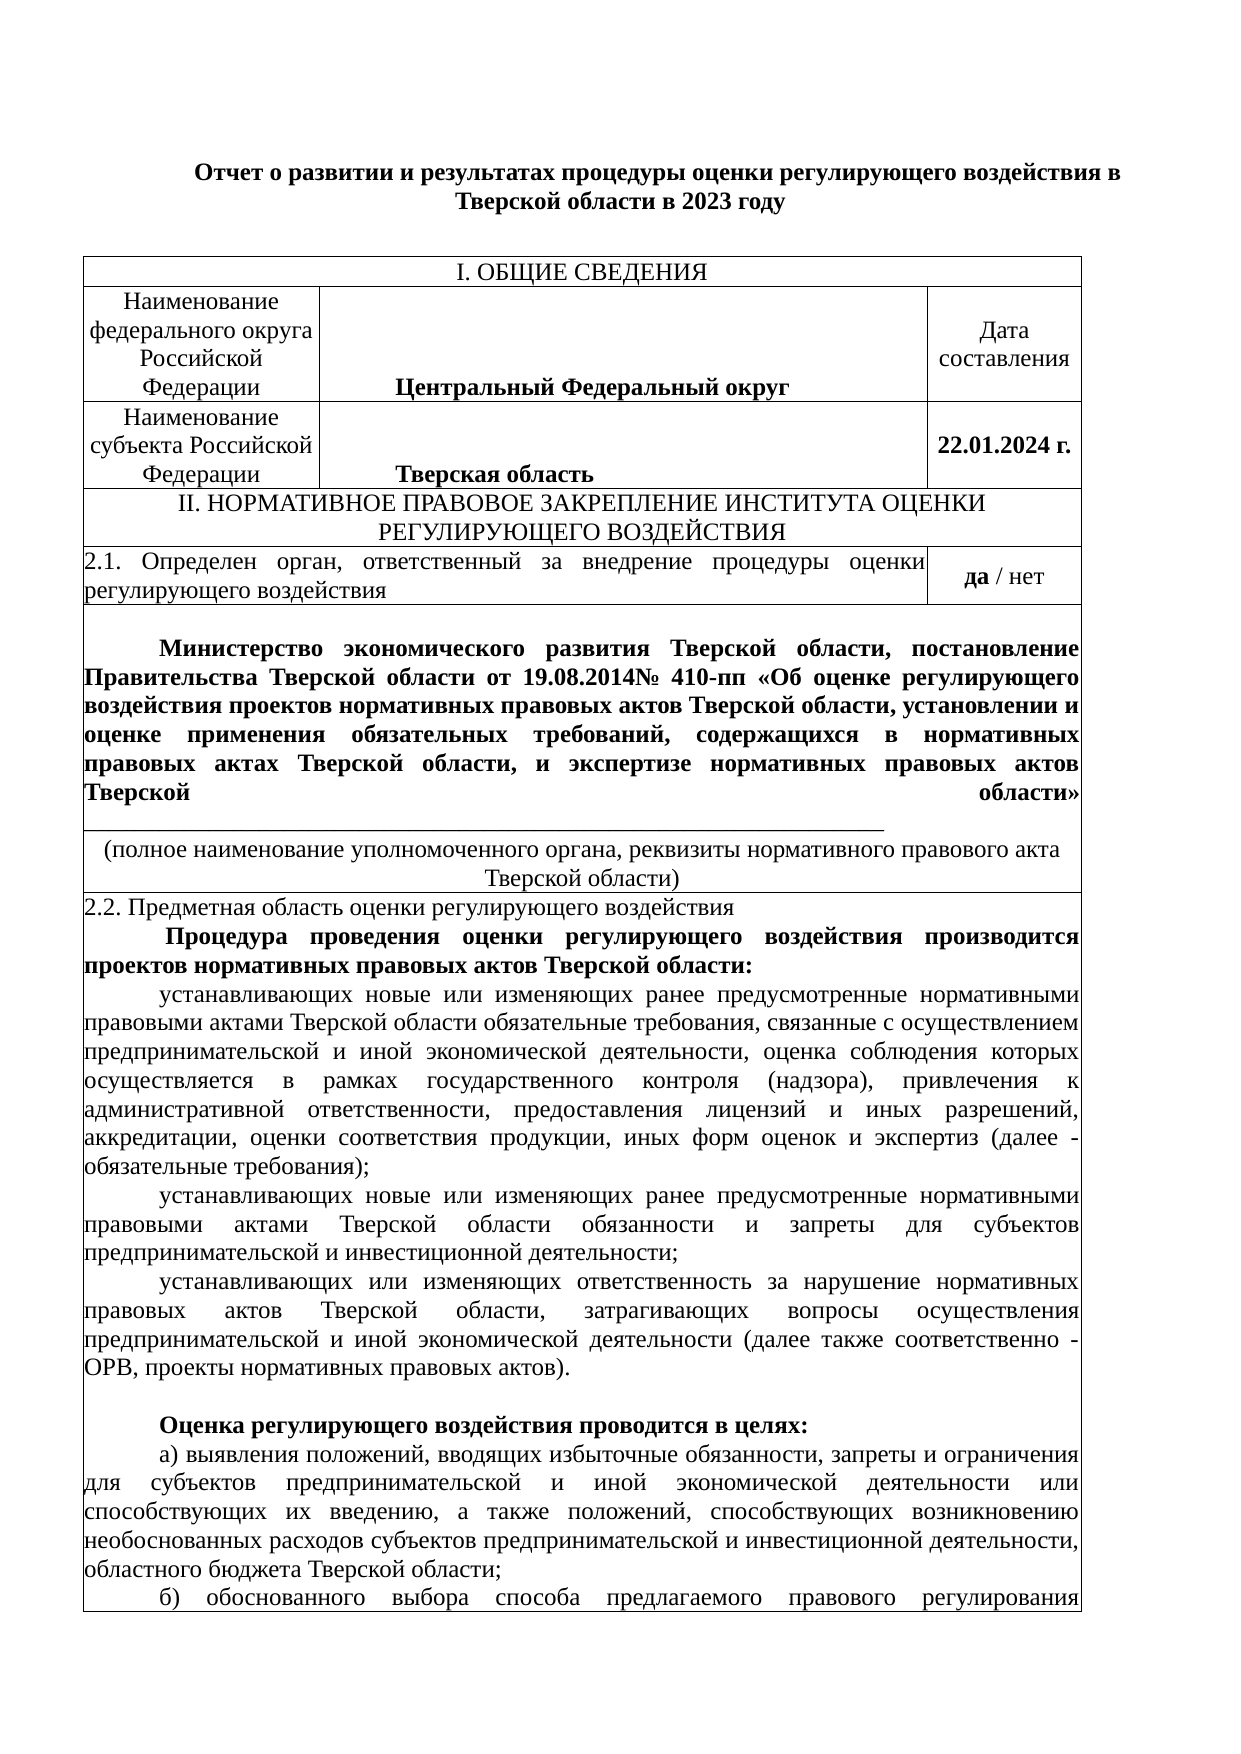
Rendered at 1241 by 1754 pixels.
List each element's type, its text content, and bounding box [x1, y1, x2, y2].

subtitle Отчет о развитии и результатах процедуры оценки регулирующего воздействия в Тверской области в 2023 году [83, 157, 1157, 215]
table_cell Центральный Федеральный округ [320, 287, 927, 401]
table_cell Министерство экономического развития Тверской области, постановление Правительства Тверской области от 19.08.2014№ 410-пп «Об оценке регулирующего воздействия проектов нормативных правовых актов Тверской области, установлении и оценке применения обязательных требований, содержащихся в нормативных правовых актах Тверской области, и экспертизе нормативных правовых актов Тверской области» ________________________________________________________________ (полное наименование уполномоченного органа, реквизиты нормативного правового акта Тверской области) [84, 605, 1081, 892]
table_cell Наименование федерального округа Российской Федерации [84, 287, 319, 401]
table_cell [84, 893, 1081, 1611]
table_header I. ОБЩИЕ СВЕДЕНИЯ [84, 257, 1081, 286]
table_cell Тверская область [320, 402, 927, 488]
table_cell Наименование субъекта Российской Федерации [84, 402, 319, 488]
table_cell да / нет [928, 547, 1081, 604]
table_cell 2.1. Определен орган, ответственный за внедрение процедуры оценки регулирующего воздействия [84, 547, 927, 604]
table_cell II. НОРМАТИВНОЕ ПРАВОВОЕ ЗАКРЕПЛЕНИЕ ИНСТИТУТА ОЦЕНКИ РЕГУЛИРУЮЩЕГО ВОЗДЕЙСТВИЯ [84, 489, 1081, 546]
table_cell Дата составления [928, 287, 1081, 401]
table_cell 22.01.2024 г. [928, 402, 1081, 488]
